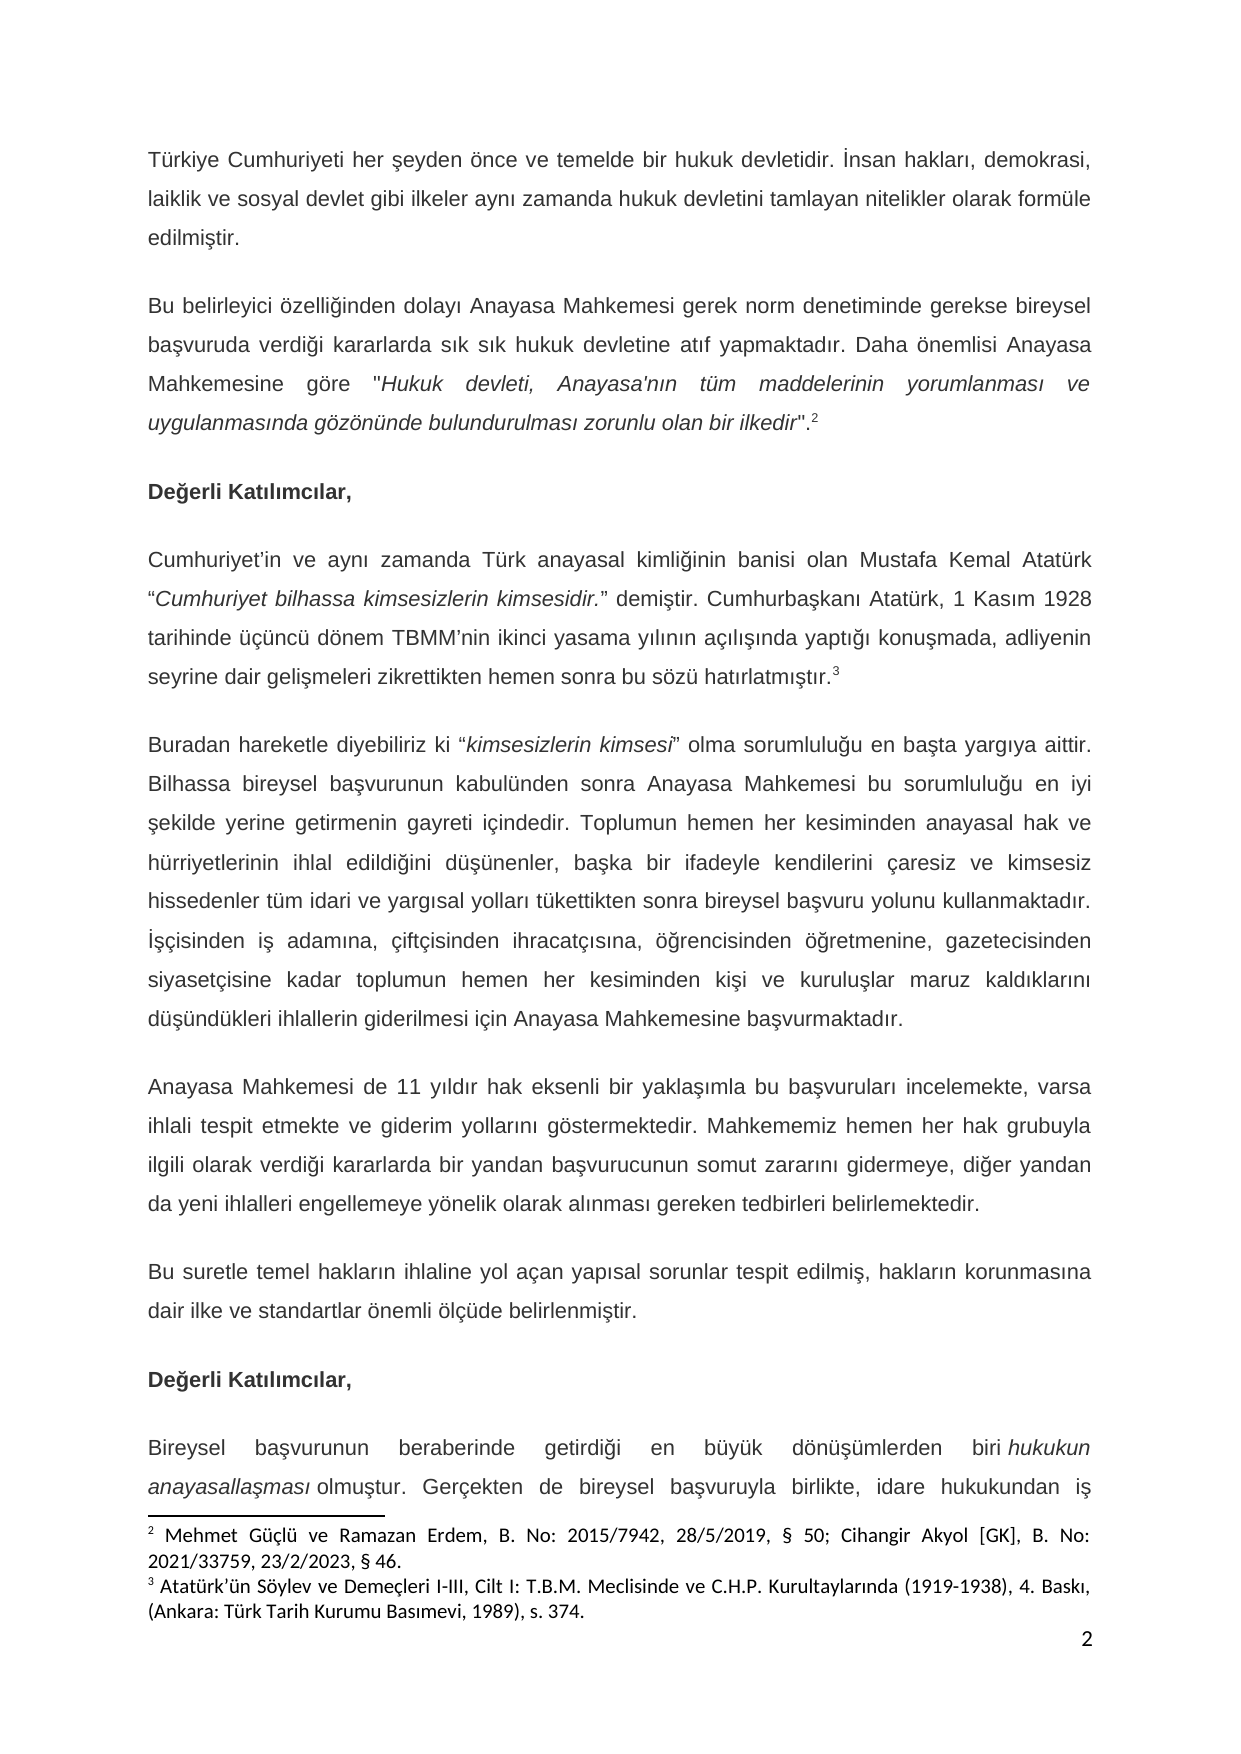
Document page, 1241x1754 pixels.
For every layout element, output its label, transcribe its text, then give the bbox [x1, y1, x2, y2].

text Değerli Katılımcılar, [148, 1353, 1093, 1392]
text Bu belirleyici özelliğinden dolayı Anayasa Mahkemesi gerek norm denetiminde gerekse bireysel başvuruda verdiği kararlarda sık sık hukuk devletine atıf yapmaktadır. Daha önemlisi Anayasa Mahkemesine göre "Hukuk devleti, Anayasa'nın tüm maddelerinin yorumlanması ve uygulanmasında gözönünde bulundurulması zorunlu olan bir ilkedir". [148, 279, 1093, 436]
text Bu suretle temel hakların ihlaline yol açan yapısal sorunlar tespit edilmiş, hakların korunmasına dair ilke ve standartlar önemli ölçüde belirlenmiştir. [148, 1245, 1093, 1323]
text Buradan hareketle diyebiliriz ki “kimsesizlerin kimsesi” olma sorumluluğu en başta yargıya aittir. Bilhassa bireysel başvurunun kabulünden sonra Anayasa Mahkemesi bu sorumluluğu en iyi şekilde yerine getirmenin gayreti içindedir. Toplumun hemen her kesiminden anayasal hak ve hürriyetlerinin ihlal edildiğini düşünenler, başka bir ifadeyle kendilerini çaresiz ve kimsesiz hissedenler tüm idari ve yargısal yolları tükettikten sonra bireysel başvuru yolunu kullanmaktadır. İşçisinden iş adamına, çiftçisinden ihracatçısına, öğrencisinden öğretmenine, gazetecisinden siyasetçisine kadar toplumun hemen her kesiminden kişi ve kuruluşlar maruz kaldıklarını düşündükleri ihlallerin giderilmesi için Anayasa Mahkemesine başvurmaktadır. [148, 718, 1093, 1031]
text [148, 133, 1093, 250]
text Anayasa Mahkemesi de 11 yıldır hak eksenli bir yaklaşımla bu başvuruları incelemekte, varsa ihlali tespit etmekte ve giderim yollarını göstermektedir. Mahkememiz hemen her hak grubuyla ilgili olarak verdiği kararlarda bir yandan başvurucunun somut zararını gidermeye, diğer yandan da yeni ihlalleri engellemeye yönelik olarak alınması gereken tedbirleri belirlemektedir. [148, 1060, 1093, 1216]
text Cumhuriyet’in ve aynı zamanda Türk anayasal kimliğinin banisi olan Mustafa Kemal Atatürk “Cumhuriyet bilhassa kimsesizlerin kimsesidir.” demiştir. Cumhurbaşkanı Atatürk, 1 Kasım 1928 tarihinde üçüncü dönem TBMM’nin ikinci yasama yılının açılışında yaptığı konuşmada, adliyenin seyrine dair gelişmeleri zikrettikten hemen sonra bu sözü hatırlatmıştır. [148, 533, 1093, 689]
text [148, 1421, 1093, 1499]
text Değerli Katılımcılar, [148, 465, 1093, 504]
